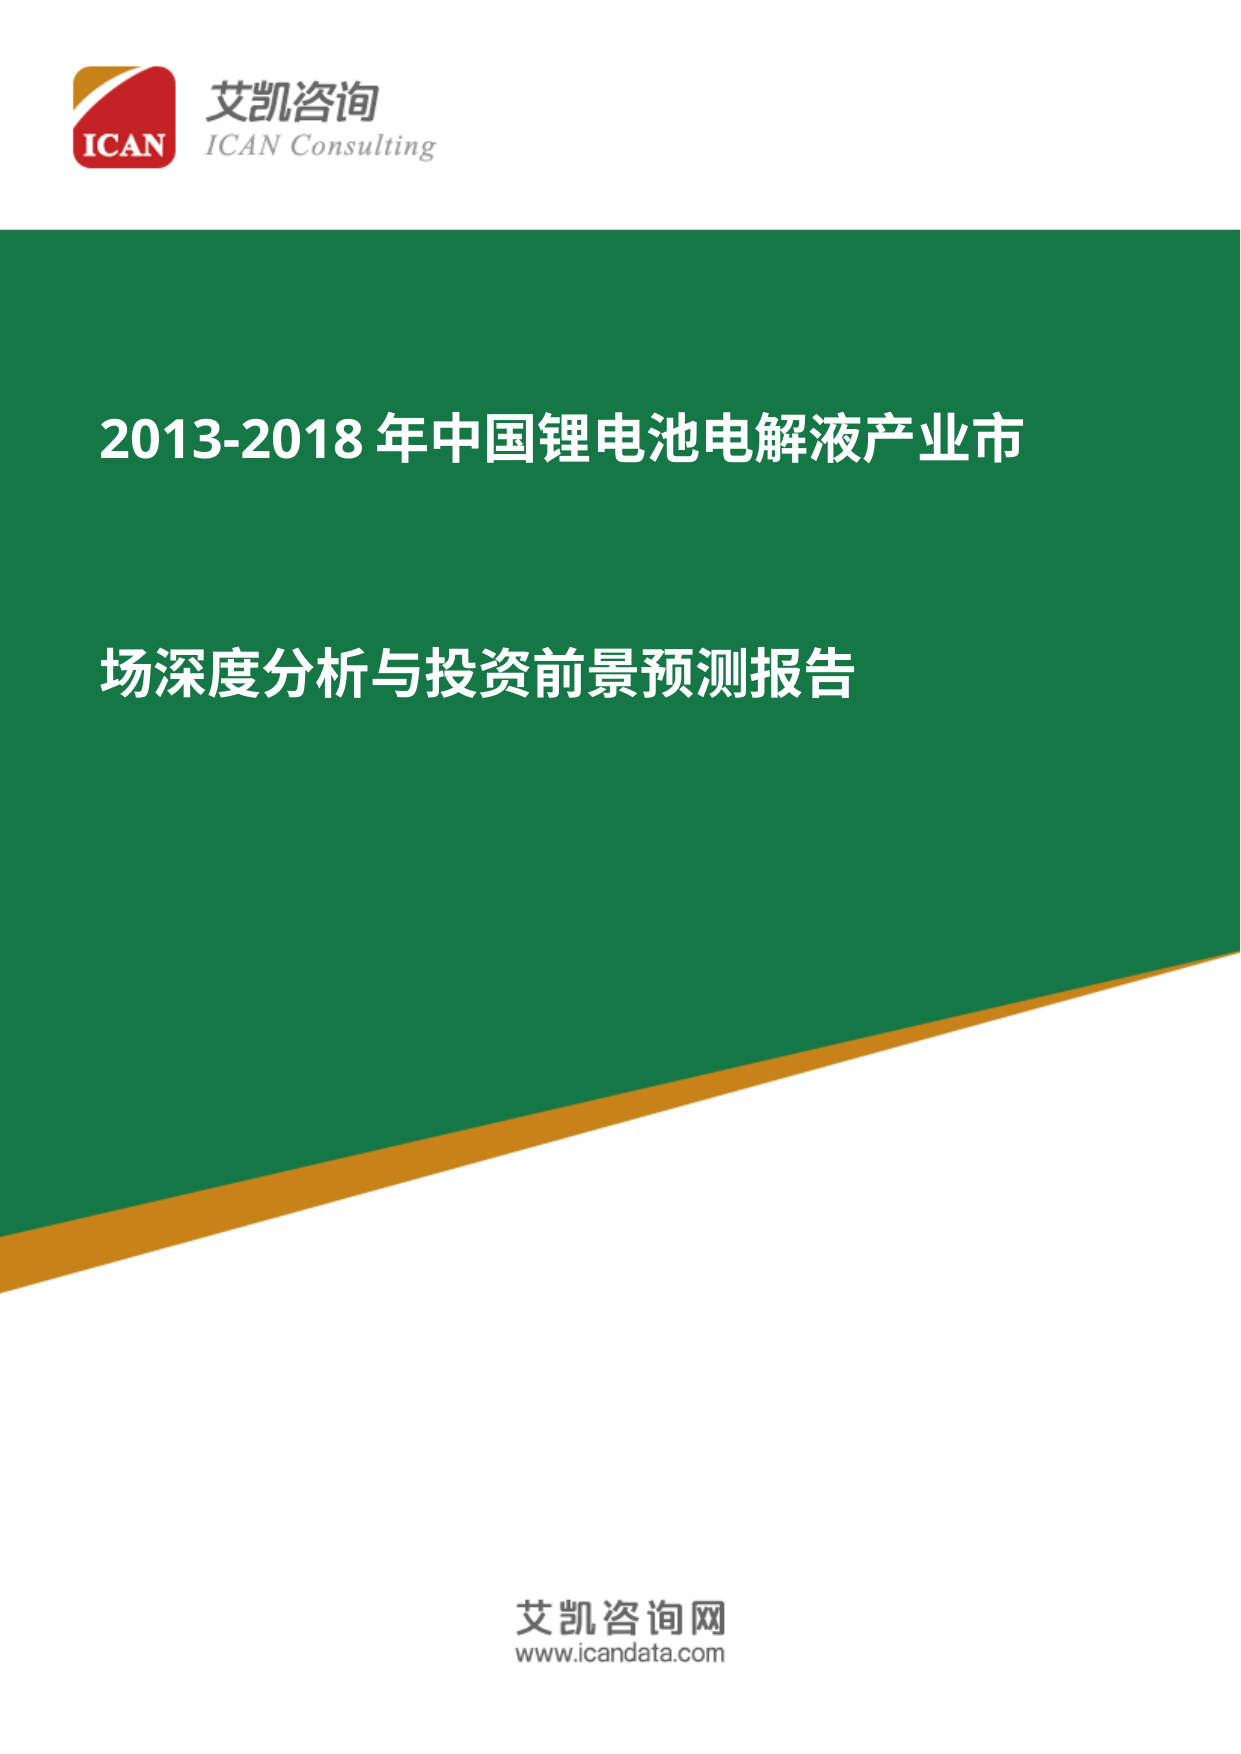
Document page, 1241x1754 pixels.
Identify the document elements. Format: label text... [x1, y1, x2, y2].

picture [0, 5, 1241, 1754]
subtitle 2013-2018年中国锂电池电解液产业市场深度分析与投资前景预测报告 [99, 386, 1053, 718]
